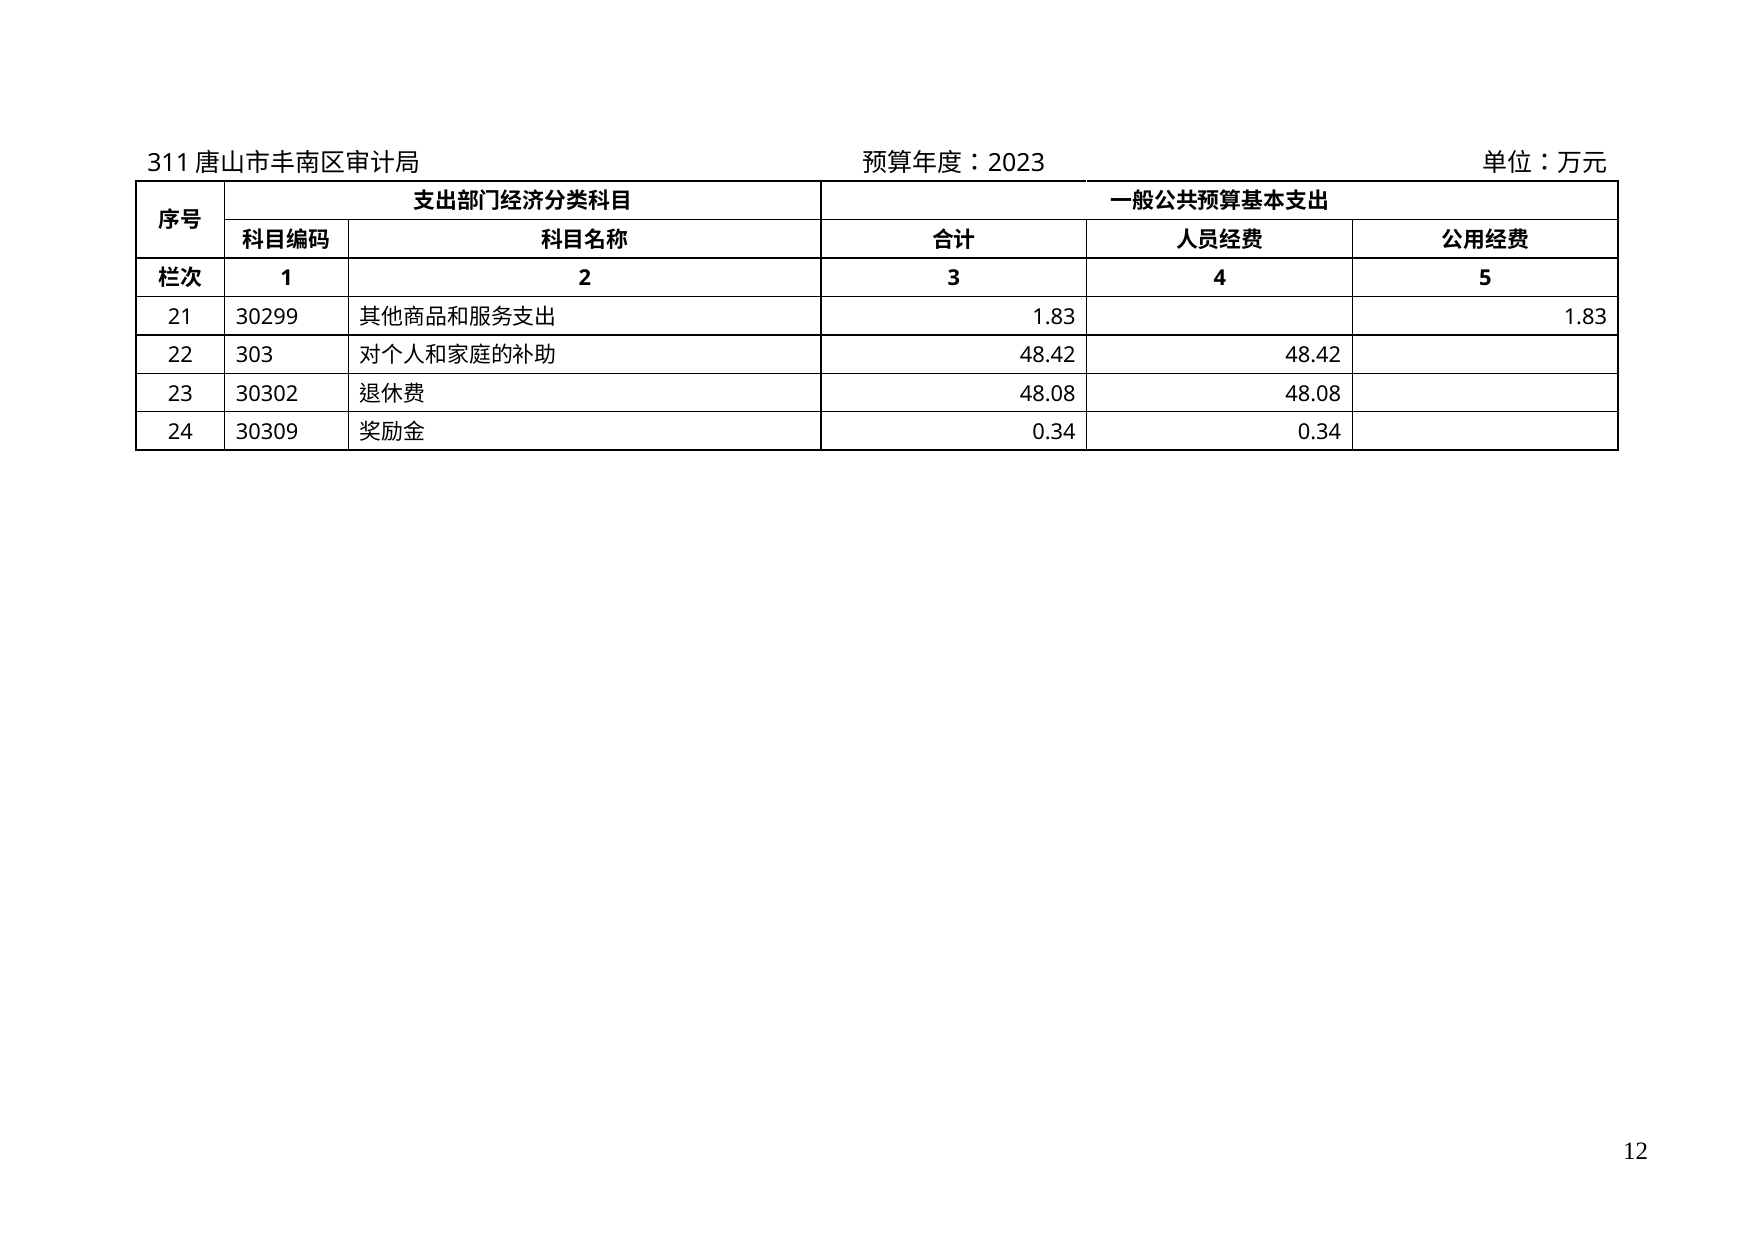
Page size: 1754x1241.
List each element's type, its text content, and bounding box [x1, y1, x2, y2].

table_cell 303 [225, 336, 348, 372]
table_cell 48.08 [822, 374, 1086, 411]
table_cell [1353, 374, 1617, 411]
table_cell 24 [137, 412, 224, 449]
table_cell [1087, 297, 1352, 334]
table_header 预算年度：2023 [822, 143, 1086, 180]
table_cell 栏次 [137, 259, 224, 296]
table_cell 公用经费 [1353, 220, 1617, 257]
table_cell [1353, 336, 1617, 372]
table_header 311唐山市丰南区审计局 [137, 143, 820, 180]
table_cell 48.42 [1087, 336, 1352, 372]
table_cell 2 [349, 259, 820, 296]
table_cell 其他商品和服务支出 [349, 297, 820, 334]
table_cell 合计 [822, 220, 1086, 257]
table_header 单位：万元 [1087, 143, 1617, 180]
table_cell 48.08 [1087, 374, 1352, 411]
table_cell 22 [137, 336, 224, 372]
table_cell 人员经费 [1087, 220, 1352, 257]
table_cell 一般公共预算基本支出 [822, 182, 1617, 219]
table_cell 序号 [137, 182, 224, 257]
table_cell 科目编码 [225, 220, 348, 257]
table_cell 4 [1087, 259, 1352, 296]
table_cell 30299 [225, 297, 348, 334]
table_cell [1353, 412, 1617, 449]
table_cell 1.83 [822, 297, 1086, 334]
table_cell 23 [137, 374, 224, 411]
table_cell 1 [225, 259, 348, 296]
table_cell 对个人和家庭的补助 [349, 336, 820, 372]
table_cell 1.83 [1353, 297, 1617, 334]
table_cell 48.42 [822, 336, 1086, 372]
table_cell 退休费 [349, 374, 820, 411]
table_cell 5 [1353, 259, 1617, 296]
table_cell 30309 [225, 412, 348, 449]
table_cell 0.34 [1087, 412, 1352, 449]
table_cell 0.34 [822, 412, 1086, 449]
table_cell 30302 [225, 374, 348, 411]
table_cell 支出部门经济分类科目 [225, 182, 820, 219]
table_cell 3 [822, 259, 1086, 296]
table_cell 21 [137, 297, 224, 334]
table_cell 科目名称 [349, 220, 820, 257]
table_cell 奖励金 [349, 412, 820, 449]
